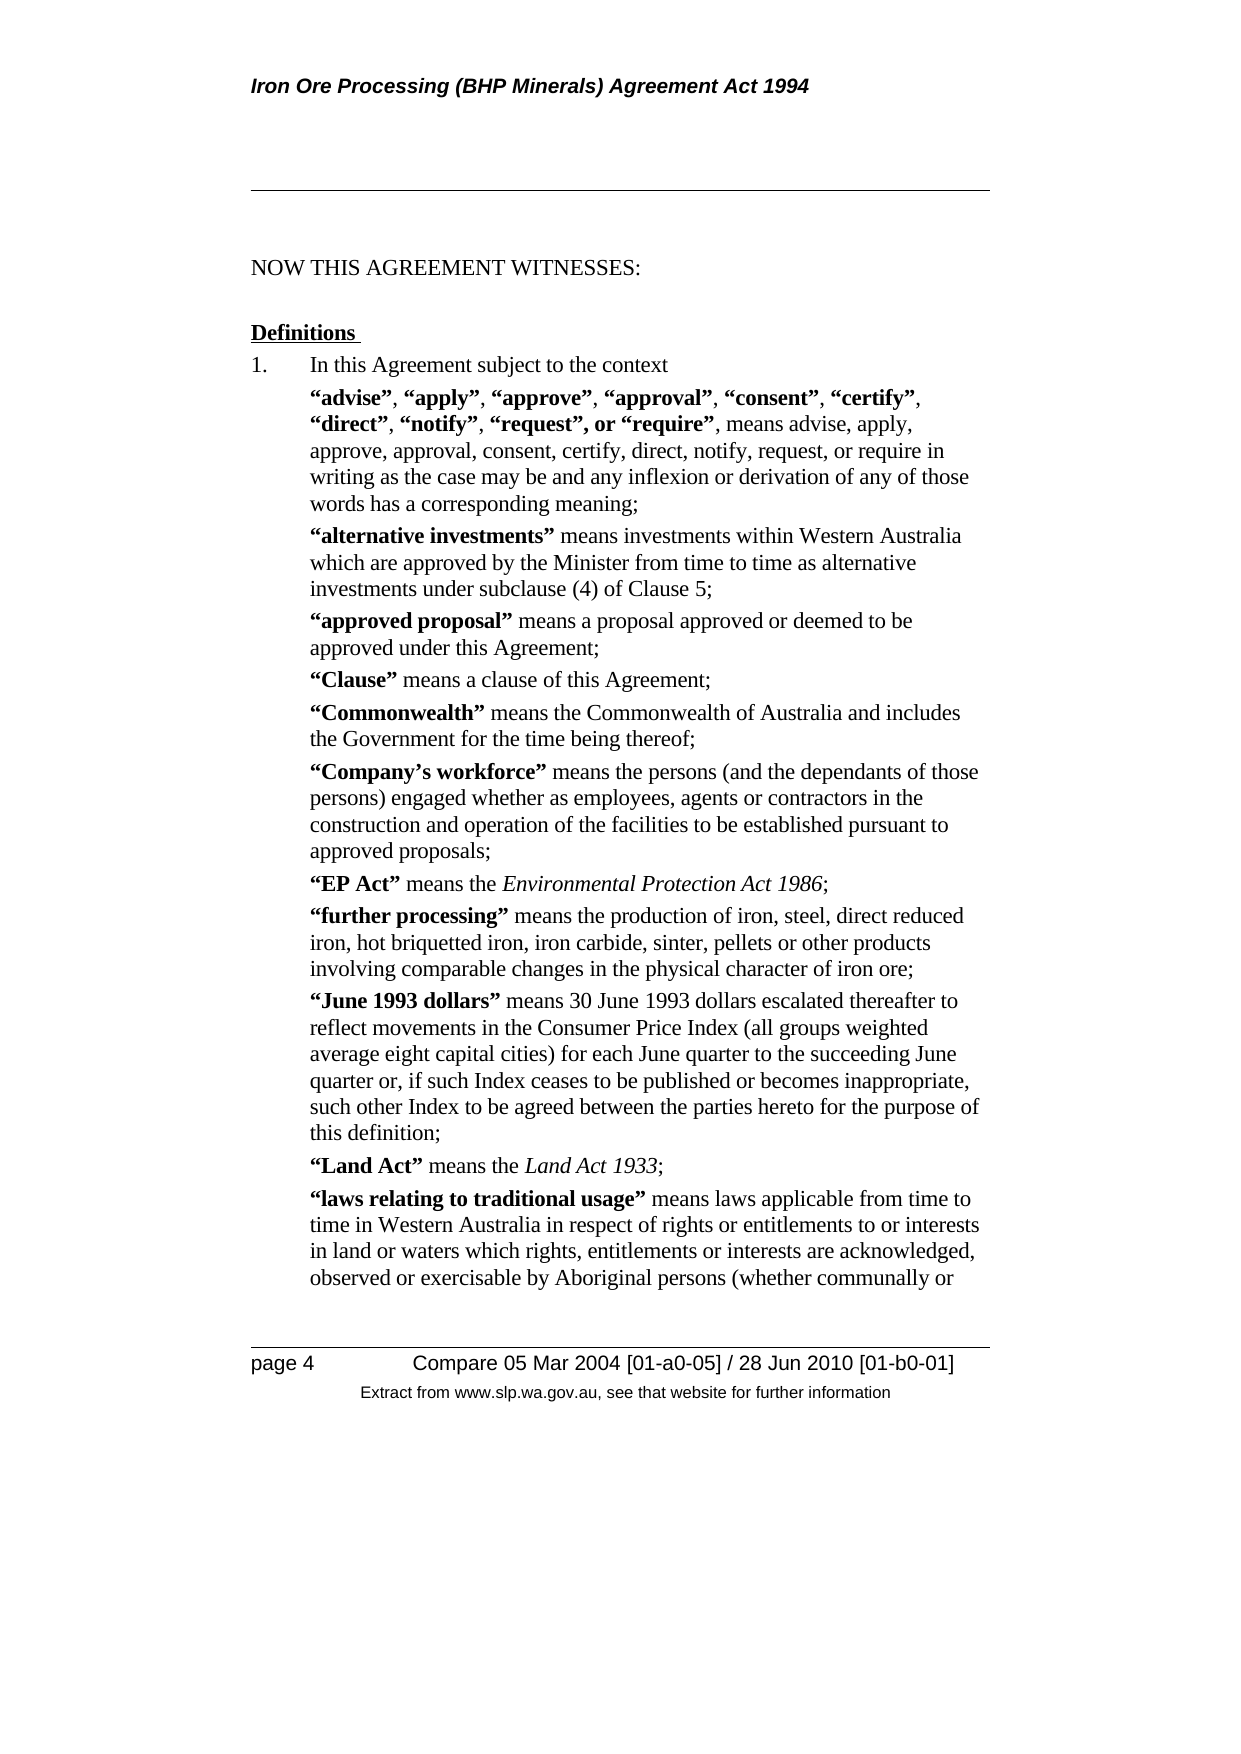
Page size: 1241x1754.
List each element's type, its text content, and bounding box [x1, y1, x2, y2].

text “approved proposal” means a proposal approved or deemed to be approved under this Agreement; [251, 607, 990, 660]
text “EP Act” means the Environmental Protection Act 1986; [251, 870, 990, 896]
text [251, 1184, 990, 1290]
text Definitions [251, 319, 990, 345]
text “Land Act” means the Land Act 1933; [251, 1152, 990, 1178]
text “Commonwealth” means the Commonwealth of Australia and includes the Government for the time being thereof; [251, 699, 990, 752]
text “June 1993 dollars” means 30 June 1993 dollars escalated thereafter to reflect movements in the Consumer Price Index (all groups weighted average eight capital cities) for each June quarter to the succeeding June quarter or, if such Index ceases to be published or becomes inappropriate, such other Index to be agreed between the parties hereto for the purpose of this definition; [251, 988, 990, 1146]
text NOW THIS AGREEMENT WITNESSES: [251, 254, 990, 280]
text “Company’s workforce” means the persons (and the dependants of those persons) engaged whether as employees, agents or contractors in the construction and operation of the facilities to be established pursuant to approved proposals; [251, 758, 990, 863]
text “advise”, “apply”, “approve”, “approval”, “consent”, “certify”, “direct”, “notify”, “request”, or “require”, means advise, apply, approve, approval, consent, certify, direct, notify, request, or require in writing as the case may be and any inflexion or derivation of any of those words has a corresponding meaning; [251, 384, 990, 516]
text “Clause” means a clause of this Agreement; [251, 666, 990, 693]
text 1. In this Agreement subject to the context [251, 352, 990, 378]
text “further processing” means the production of iron, steel, direct reduced iron, hot briquetted iron, iron carbide, sinter, pellets or other products involving comparable changes in the physical character of iron ore; [251, 902, 990, 981]
text “alternative investments” means investments within Western Australia which are approved by the Minister from time to time as alternative investments under subclause (4) of Clause 5; [251, 522, 990, 601]
